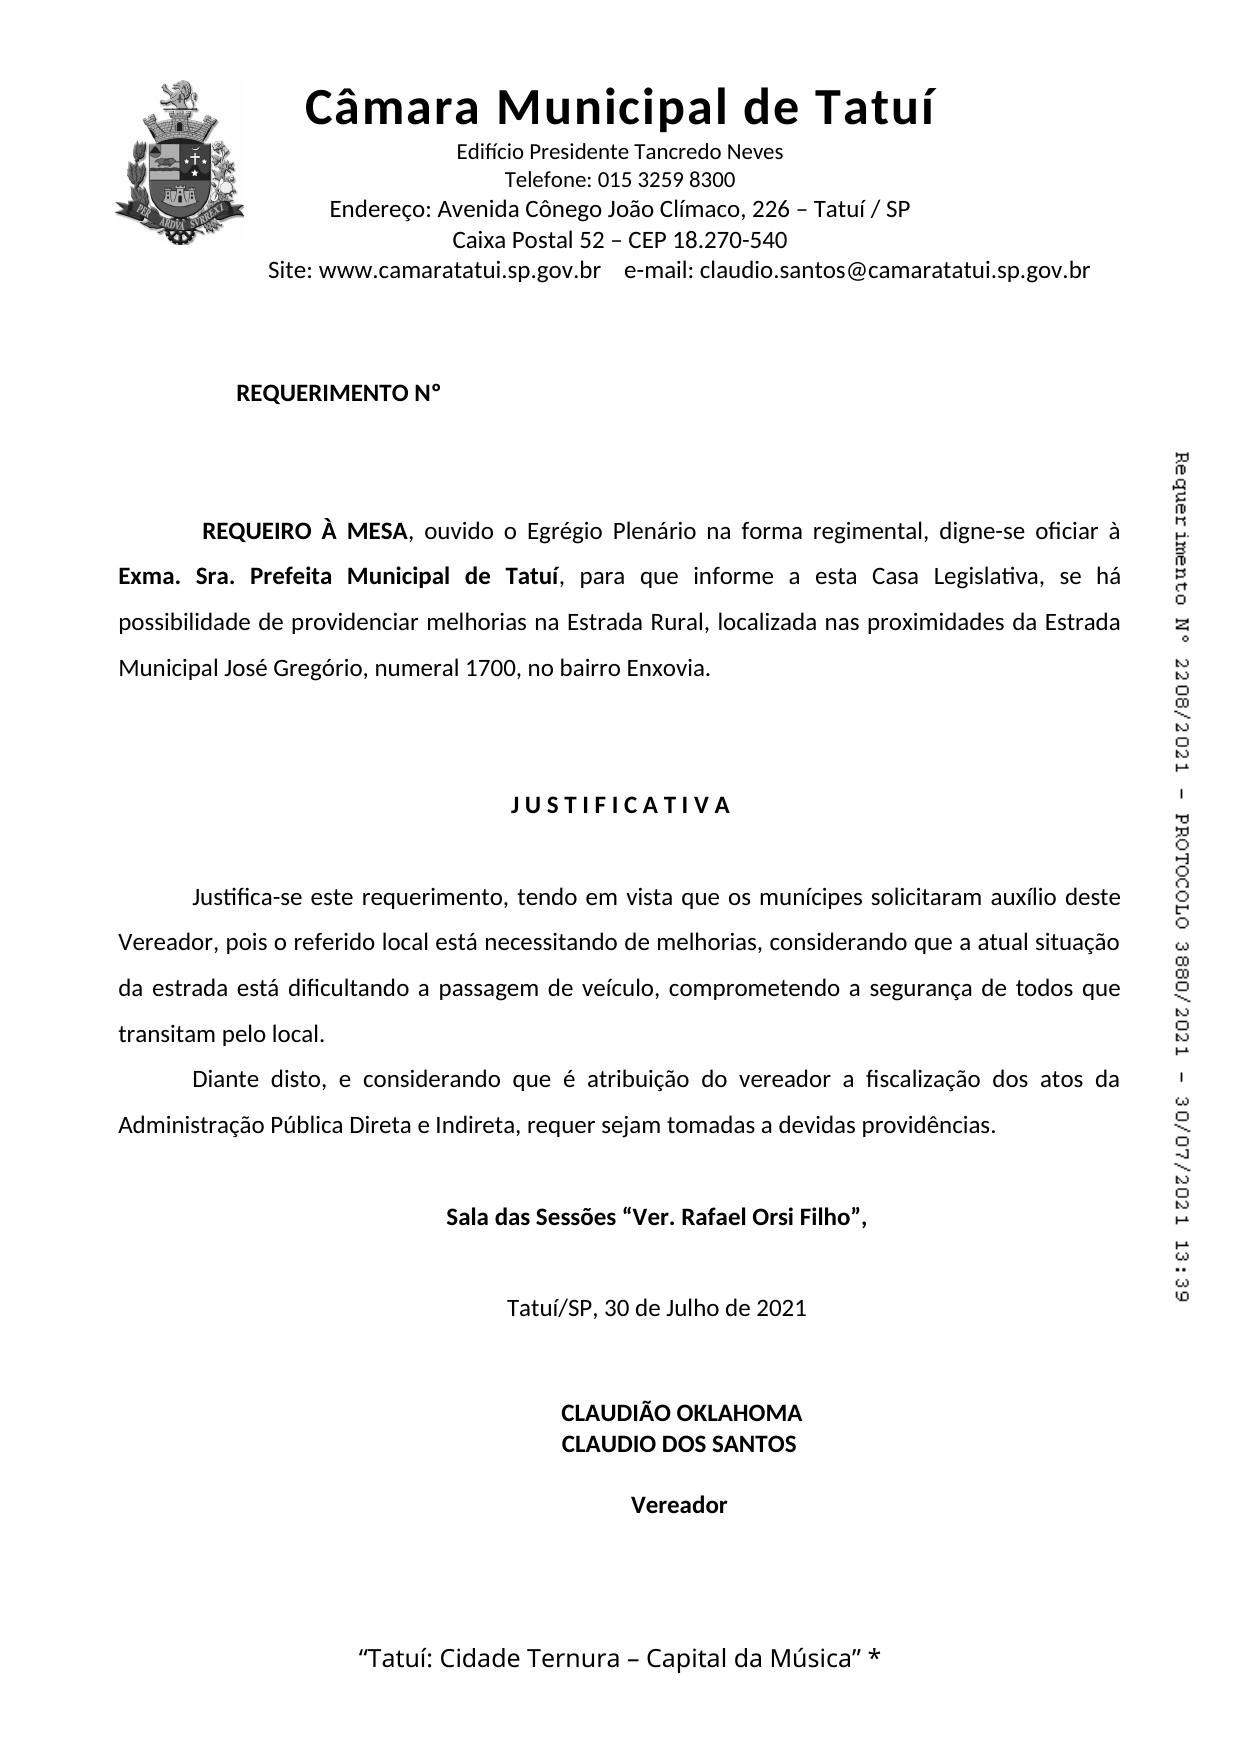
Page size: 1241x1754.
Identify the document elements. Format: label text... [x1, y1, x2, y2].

text Diante disto, e considerando que é atribuição do vereador a fiscalização dos atos da Administração Pública Direta e Indireta, requer sejam tomadas a devidas providências. [118, 1063, 1122, 1140]
picture [1150, 448, 1213, 1306]
text Tatuí/SP, 30 de Julho de 2021 [118, 1292, 1122, 1323]
text J U S T I F I C A T I V A [118, 789, 1122, 820]
text Vereador [236, 1489, 1122, 1519]
text REQUEIRO À MESA, ouvido o Egrégio Plenário na forma regimental, digne-se oficiar à Exma. Sra. Prefeita Municipal de Tatuí, para que informe a esta Casa Legislativa, se há possibilidade de providenciar melhorias na Estrada Rural, localizada nas proximidades da Estrada Municipal José Gregório, numeral 1700, no bairro Enxovia. [118, 515, 1122, 682]
text REQUERIMENTO Nº [236, 378, 1122, 408]
text Sala das Sessões “Ver. Rafael Orsi Filho”, [118, 1201, 1122, 1231]
text Justifica-se este requerimento, tendo em vista que os munícipes solicitaram auxílio deste Vereador, pois o referido local está necessitando de melhorias, considerando que a atual situação da estrada está dificultando a passagem de veículo, comprometendo a segurança de todos que transitam pelo local. [118, 881, 1122, 1048]
text CLAUDIO DOS SANTOS [236, 1428, 1122, 1458]
text CLAUDIÃO OKLAHOMA [487, 1397, 1122, 1428]
